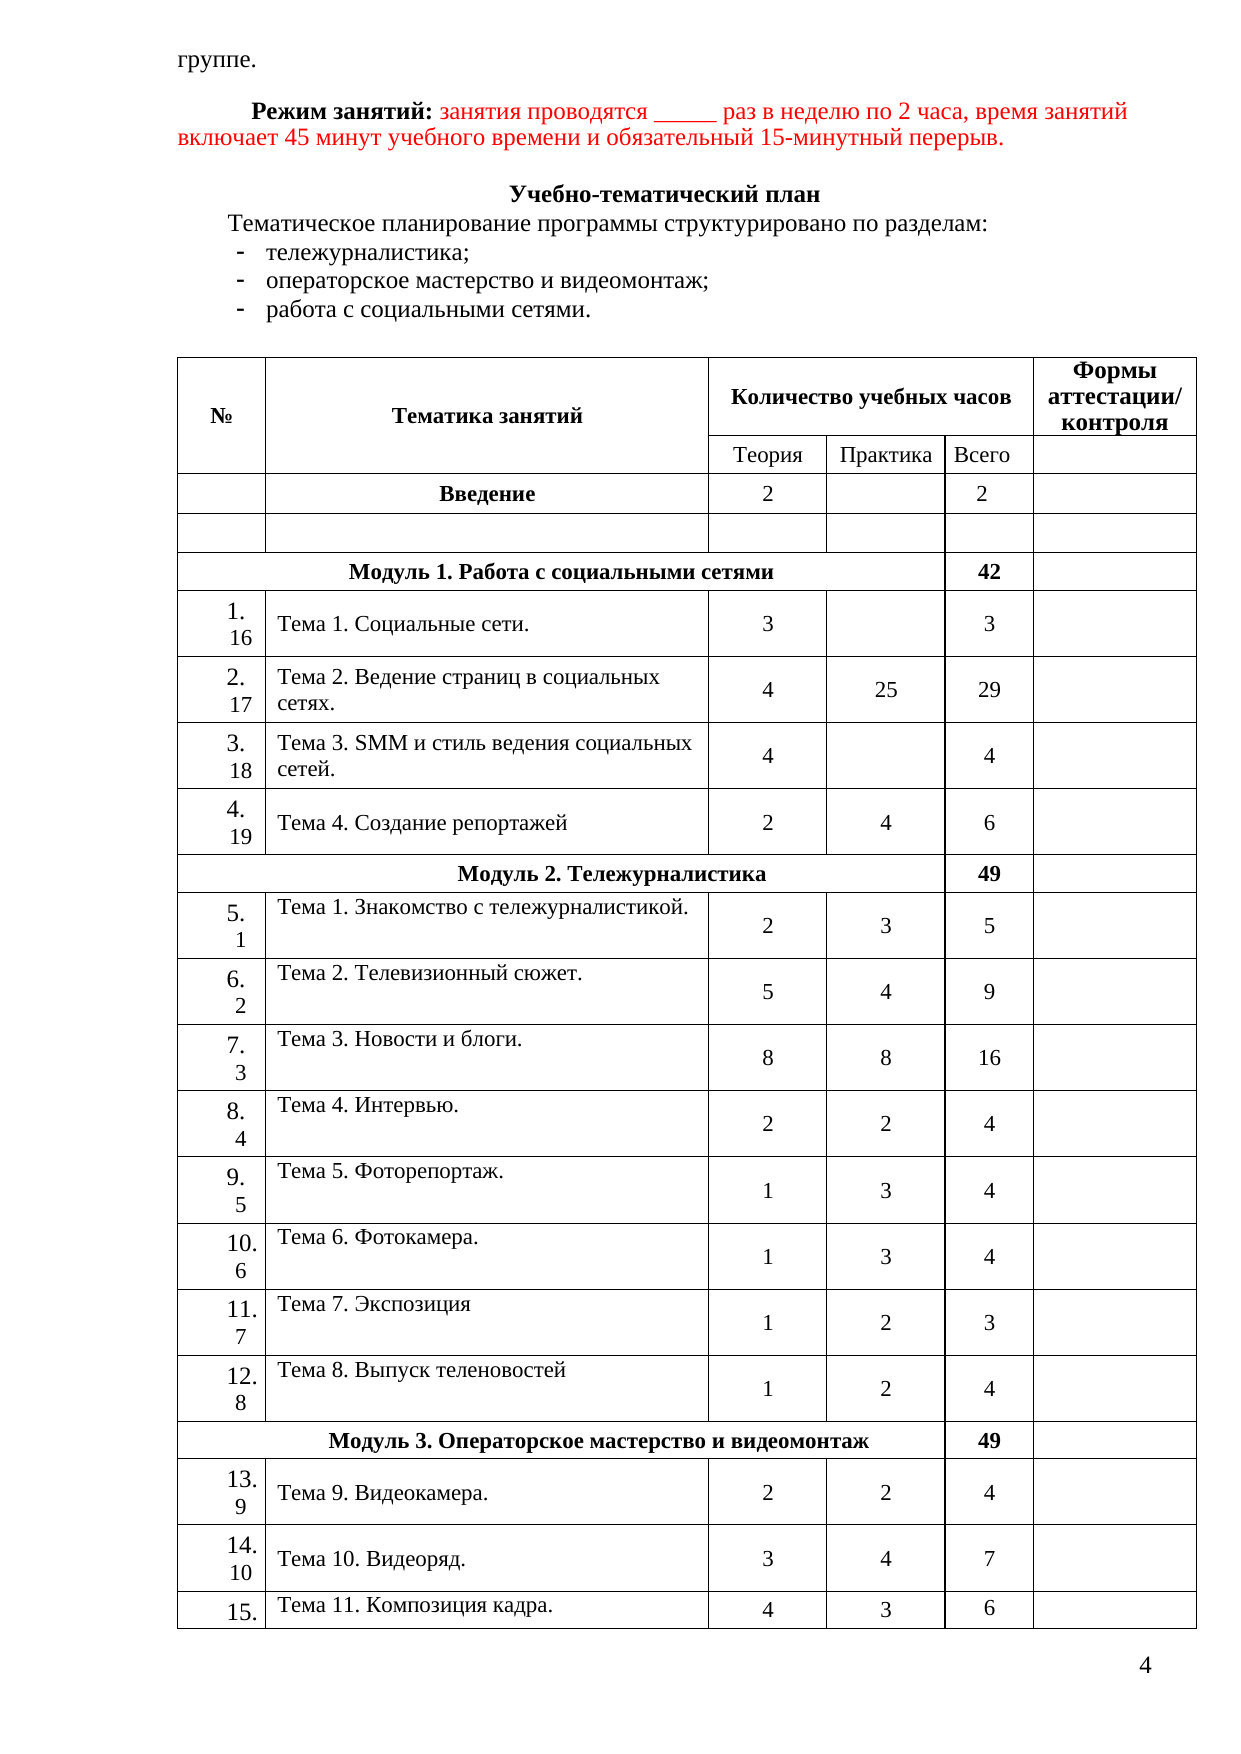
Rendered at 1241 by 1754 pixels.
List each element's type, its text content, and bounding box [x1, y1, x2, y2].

table_cell [178, 514, 265, 552]
table_cell 4 [709, 657, 826, 722]
table_cell Тема 2. Телевизионный сюжет. [266, 959, 708, 1024]
table_cell [827, 474, 944, 512]
table_cell 1 [709, 1224, 826, 1288]
table_cell [1034, 789, 1196, 854]
table_cell 4 [827, 789, 944, 854]
table_cell [1034, 1422, 1196, 1458]
table_cell [1034, 436, 1196, 473]
table_cell 42 [946, 553, 1033, 590]
text Учебно-тематический план [177, 179, 1152, 208]
table_cell Тема 1. Социальные сети. [266, 591, 708, 656]
table_cell [1034, 855, 1196, 892]
table_cell Тема 8. Выпуск теленовостей [266, 1356, 708, 1421]
table_cell 1 [709, 1356, 826, 1421]
table_cell [1034, 1290, 1196, 1355]
table_header Количество учебных часов [709, 358, 1033, 435]
text включает 45 минут учебного времени и обязательный 15-минутный перерыв. [177, 125, 1152, 151]
table_cell 5 [709, 959, 826, 1024]
table_cell [1034, 1356, 1196, 1421]
table_cell Тема 6. Фотокамера. [266, 1224, 708, 1288]
table_cell [1034, 1592, 1196, 1628]
table_cell 4 [946, 1356, 1033, 1421]
table_cell 5 [946, 893, 1033, 958]
table_cell 18 [178, 723, 265, 788]
table_cell [1034, 657, 1196, 722]
table_cell Тема 3. SMM и стиль ведения социальных сетей. [266, 723, 708, 788]
table_cell Теория [709, 436, 826, 473]
table_cell [1034, 1224, 1196, 1288]
table_cell 19 [178, 789, 265, 854]
table_cell Тема 3. Новости и блоги. [266, 1025, 708, 1090]
list работа с социальными сетями. [236, 294, 1152, 323]
table_cell 3 [946, 1290, 1033, 1355]
table_cell [1034, 591, 1196, 656]
table_cell [827, 514, 944, 552]
table_cell 6 [946, 1592, 1033, 1628]
table_cell 49 [946, 855, 1033, 892]
table_cell 7 [178, 1290, 265, 1355]
table_cell 29 [946, 657, 1033, 722]
table_header Тематика занятий [266, 358, 708, 473]
table_cell 8 [827, 1025, 944, 1090]
table_cell [1034, 553, 1196, 590]
table_cell 2 [827, 1356, 944, 1421]
table_cell 9 [178, 1459, 265, 1524]
table_cell 2 [709, 1091, 826, 1156]
list операторское мастерство и видеомонтаж; [236, 266, 1152, 294]
table_cell 25 [827, 657, 944, 722]
table_cell Практика [827, 436, 944, 473]
table_cell 9 [946, 959, 1033, 1024]
table_cell 3 [709, 591, 826, 656]
table_cell Тема 4. Интервью. [266, 1091, 708, 1156]
table_cell [1034, 1091, 1196, 1156]
table_cell 3 [827, 1592, 944, 1628]
text Режим занятий: занятия проводятся _____ раз в неделю по 2 часа, время занятий [177, 99, 1152, 125]
table_cell 2 [709, 474, 826, 512]
table_cell 4 [178, 1091, 265, 1156]
table_cell 2 [827, 1091, 944, 1156]
table_cell [1034, 723, 1196, 788]
table_cell 4 [946, 723, 1033, 788]
table_cell [1034, 1157, 1196, 1222]
table_cell [1034, 474, 1196, 512]
table_cell 2 [709, 789, 826, 854]
table_cell Тема 10. Видеоряд. [266, 1525, 708, 1591]
table_cell [1034, 893, 1196, 958]
table_cell 16 [178, 591, 265, 656]
table_cell 3 [827, 893, 944, 958]
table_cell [266, 1592, 708, 1628]
table_cell 1 [178, 893, 265, 958]
table_cell 8 [178, 1356, 265, 1421]
table_cell 4 [946, 1459, 1033, 1524]
table_cell [1034, 1459, 1196, 1524]
table_cell [827, 591, 944, 656]
table_cell Модуль 2. Тележурналистика [178, 855, 944, 892]
table_cell [1034, 1525, 1196, 1591]
table_cell Тема 4. Создание репортажей [266, 789, 708, 854]
table_cell 4 [946, 1224, 1033, 1288]
table_cell 2 [709, 893, 826, 958]
table_cell Введение [266, 474, 708, 512]
table_cell [946, 514, 1033, 552]
table_cell [1034, 1025, 1196, 1090]
table_cell 16 [946, 1025, 1033, 1090]
text группе. [177, 44, 1152, 73]
table_cell 2 [178, 959, 265, 1024]
table_cell 4 [946, 1091, 1033, 1156]
table_cell 2 [709, 1459, 826, 1524]
table_cell 3 [178, 1025, 265, 1090]
list тележурналистика; [236, 237, 1152, 266]
table_cell 5 [178, 1157, 265, 1222]
table_cell [709, 514, 826, 552]
table_cell Тема 9. Видеокамера. [266, 1459, 708, 1524]
table_cell Модуль 3. Операторское мастерство и видеомонтаж [178, 1422, 944, 1458]
table_cell Модуль 1. Работа с социальными сетями [178, 553, 944, 590]
table_cell 2 [946, 474, 1033, 512]
table_cell 1 [709, 1157, 826, 1222]
table_cell [266, 514, 708, 552]
table_cell 10 [178, 1525, 265, 1591]
table_cell 4 [827, 1525, 944, 1591]
table_cell Всего [946, 436, 1033, 473]
table_cell 3 [827, 1224, 944, 1288]
table_cell 8 [709, 1025, 826, 1090]
table_cell 11 [178, 1592, 265, 1628]
table_cell 2 [827, 1459, 944, 1524]
table_cell 7 [946, 1525, 1033, 1591]
table_cell 3 [946, 591, 1033, 656]
table_cell 2 [827, 1290, 944, 1355]
table_cell 6 [178, 1224, 265, 1288]
table_cell [1034, 959, 1196, 1024]
table_cell 17 [178, 657, 265, 722]
table_cell [1034, 514, 1196, 552]
table_cell [827, 723, 944, 788]
table_cell 3 [827, 1157, 944, 1222]
table_cell Тема 7. Экспозиция [266, 1290, 708, 1355]
table_cell Тема 5. Фоторепортаж. [266, 1157, 708, 1222]
table_cell 3 [709, 1525, 826, 1591]
table_cell 1 [709, 1290, 826, 1355]
text Тематическое планирование программы структурировано по разделам: [177, 208, 1152, 237]
table_header № [178, 358, 265, 473]
table_cell 49 [946, 1422, 1033, 1458]
table_cell Тема 1. Знакомство с тележурналистикой. [266, 893, 708, 958]
table_cell 6 [946, 789, 1033, 854]
table_cell Тема 2. Ведение страниц в социальных сетях. [266, 657, 708, 722]
table_cell 4 [827, 959, 944, 1024]
table_cell 4 [946, 1157, 1033, 1222]
table_cell 4 [709, 1592, 826, 1628]
table_cell 4 [709, 723, 826, 788]
table_cell [178, 474, 265, 512]
